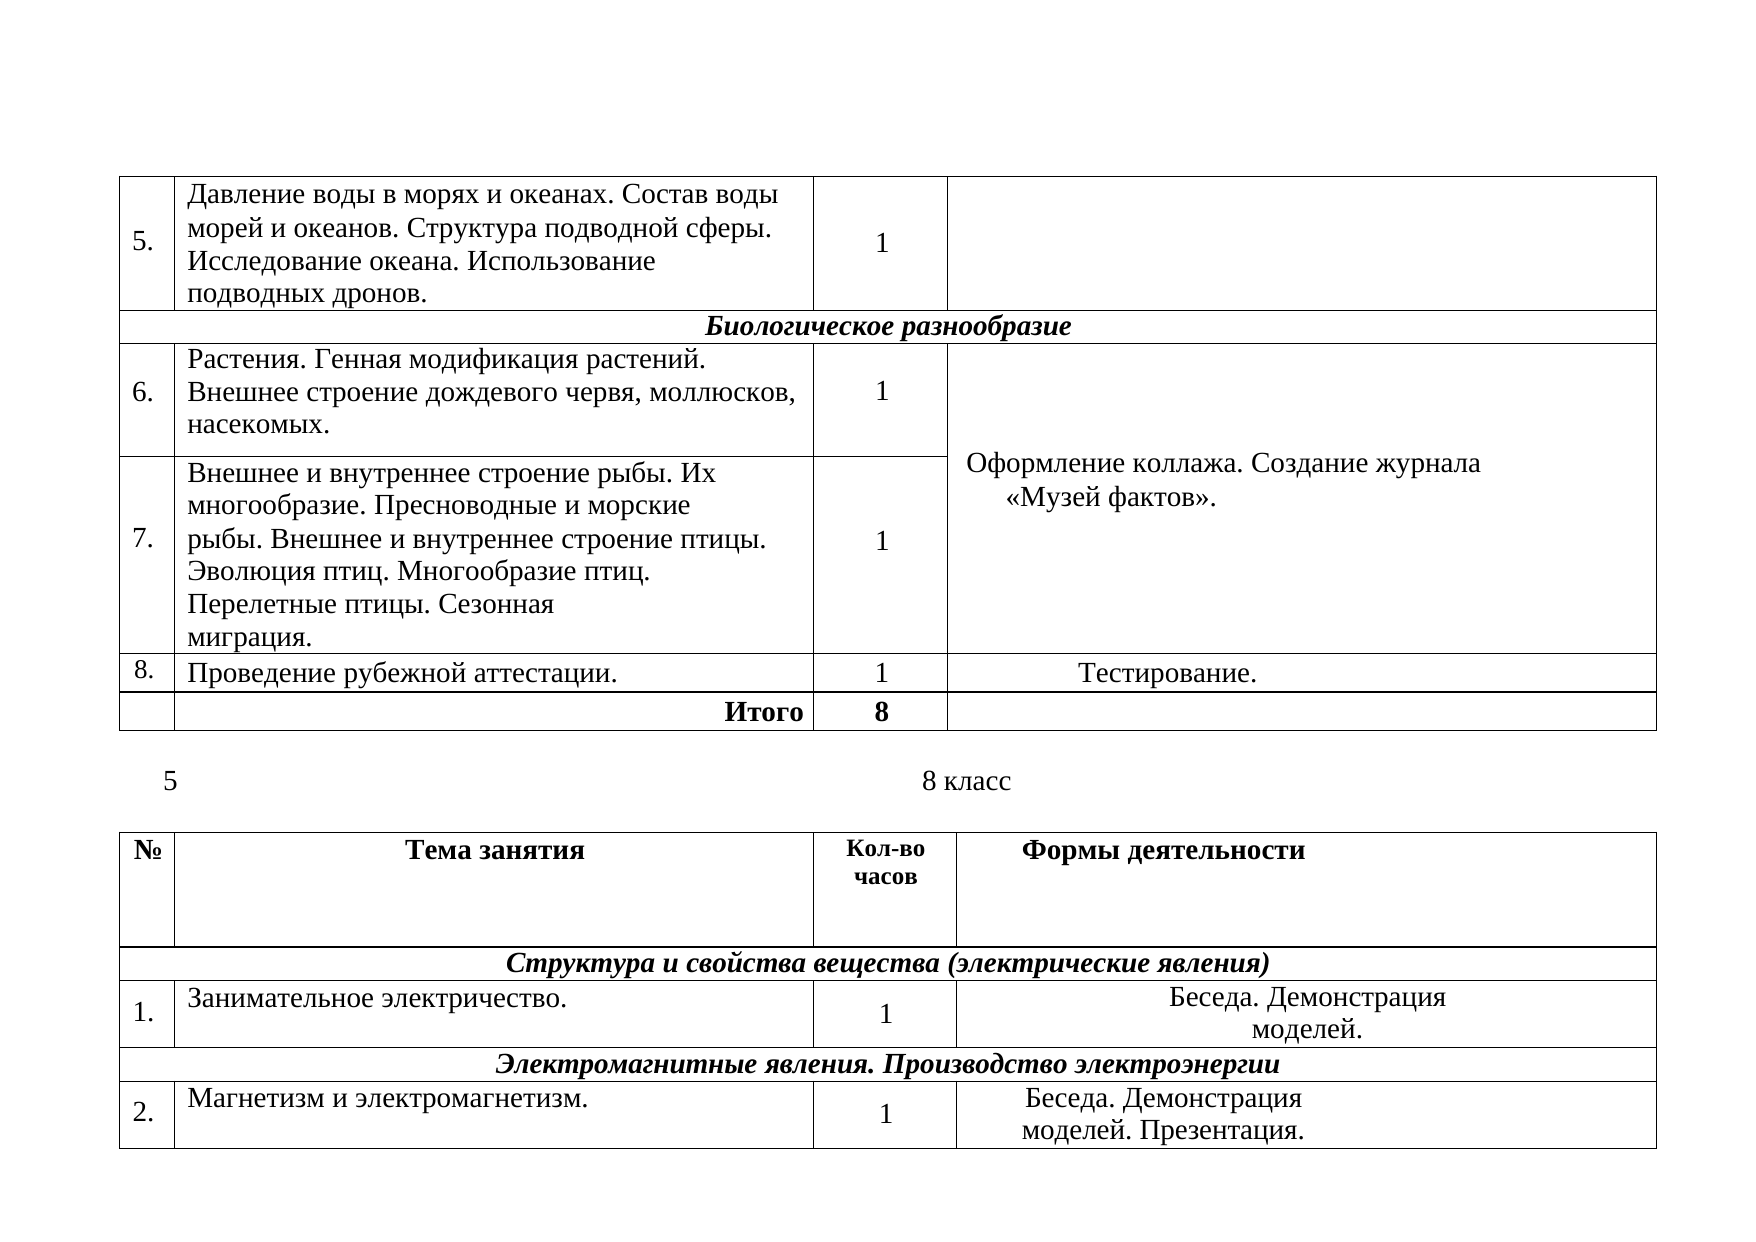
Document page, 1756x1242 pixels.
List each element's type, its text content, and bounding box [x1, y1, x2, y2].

table_cell Оформление коллажа. Создание журнала «Музей фактов». [948, 344, 1656, 653]
table_cell Тестирование. [948, 654, 1656, 691]
table_cell 8. [120, 654, 174, 691]
table_cell 1. [120, 981, 174, 1047]
table_cell 1 [814, 981, 956, 1047]
table_cell Итого [175, 693, 813, 730]
table_cell Электромагнитные явления. Производство электроэнергии [120, 1048, 1656, 1081]
table_cell Внешнее и внутреннее строение рыбы. Их многообразие. Пресноводные и морские рыбы. Внешнее и внутреннее строение птицы. Эволюция птиц. Многообразие птиц. Перелетные птицы. Сезонная миграция. [175, 457, 813, 653]
table_cell 1 [814, 654, 947, 691]
table_cell Проведение рубежной аттестации. [175, 654, 813, 691]
table_header [948, 177, 1656, 310]
table_header Формы деятельности [957, 833, 1656, 946]
table_header № [120, 833, 174, 946]
table_cell Растения. Генная модификация растений. Внешнее строение дождевого червя, моллюсков, насекомых. [175, 344, 813, 456]
list 8 класс [163, 763, 1699, 797]
table_cell Беседа. Демонстрация моделей. Презентация. [957, 1082, 1656, 1147]
table_header Тема занятия [175, 833, 813, 946]
table_cell 1 [814, 457, 947, 653]
table_cell [948, 693, 1656, 730]
table_cell Структура и свойства вещества (электрические явления) [120, 948, 1656, 980]
table_cell 1 [814, 344, 947, 456]
table_cell 7. [120, 457, 174, 653]
table_cell Магнетизм и электромагнетизм. [175, 1082, 813, 1147]
table_cell 6. [120, 344, 174, 456]
table_cell [120, 693, 174, 730]
table_cell 1 [814, 1082, 956, 1147]
table_cell 2. [120, 1082, 174, 1147]
table_header Давление воды в морях и океанах. Состав воды морей и океанов. Структура подводной сферы. Исследование океана. Использование подводных дронов. [175, 177, 813, 310]
table_cell Биологическое разнообразие [120, 311, 1656, 343]
table_cell Беседа. Демонстрация моделей. [957, 981, 1656, 1047]
table_header Кол-во часов [814, 833, 956, 946]
table_header 5. [120, 177, 174, 310]
table_cell Занимательное электричество. [175, 981, 813, 1047]
table_header 1 [814, 177, 947, 310]
table_cell 8 [814, 693, 947, 730]
